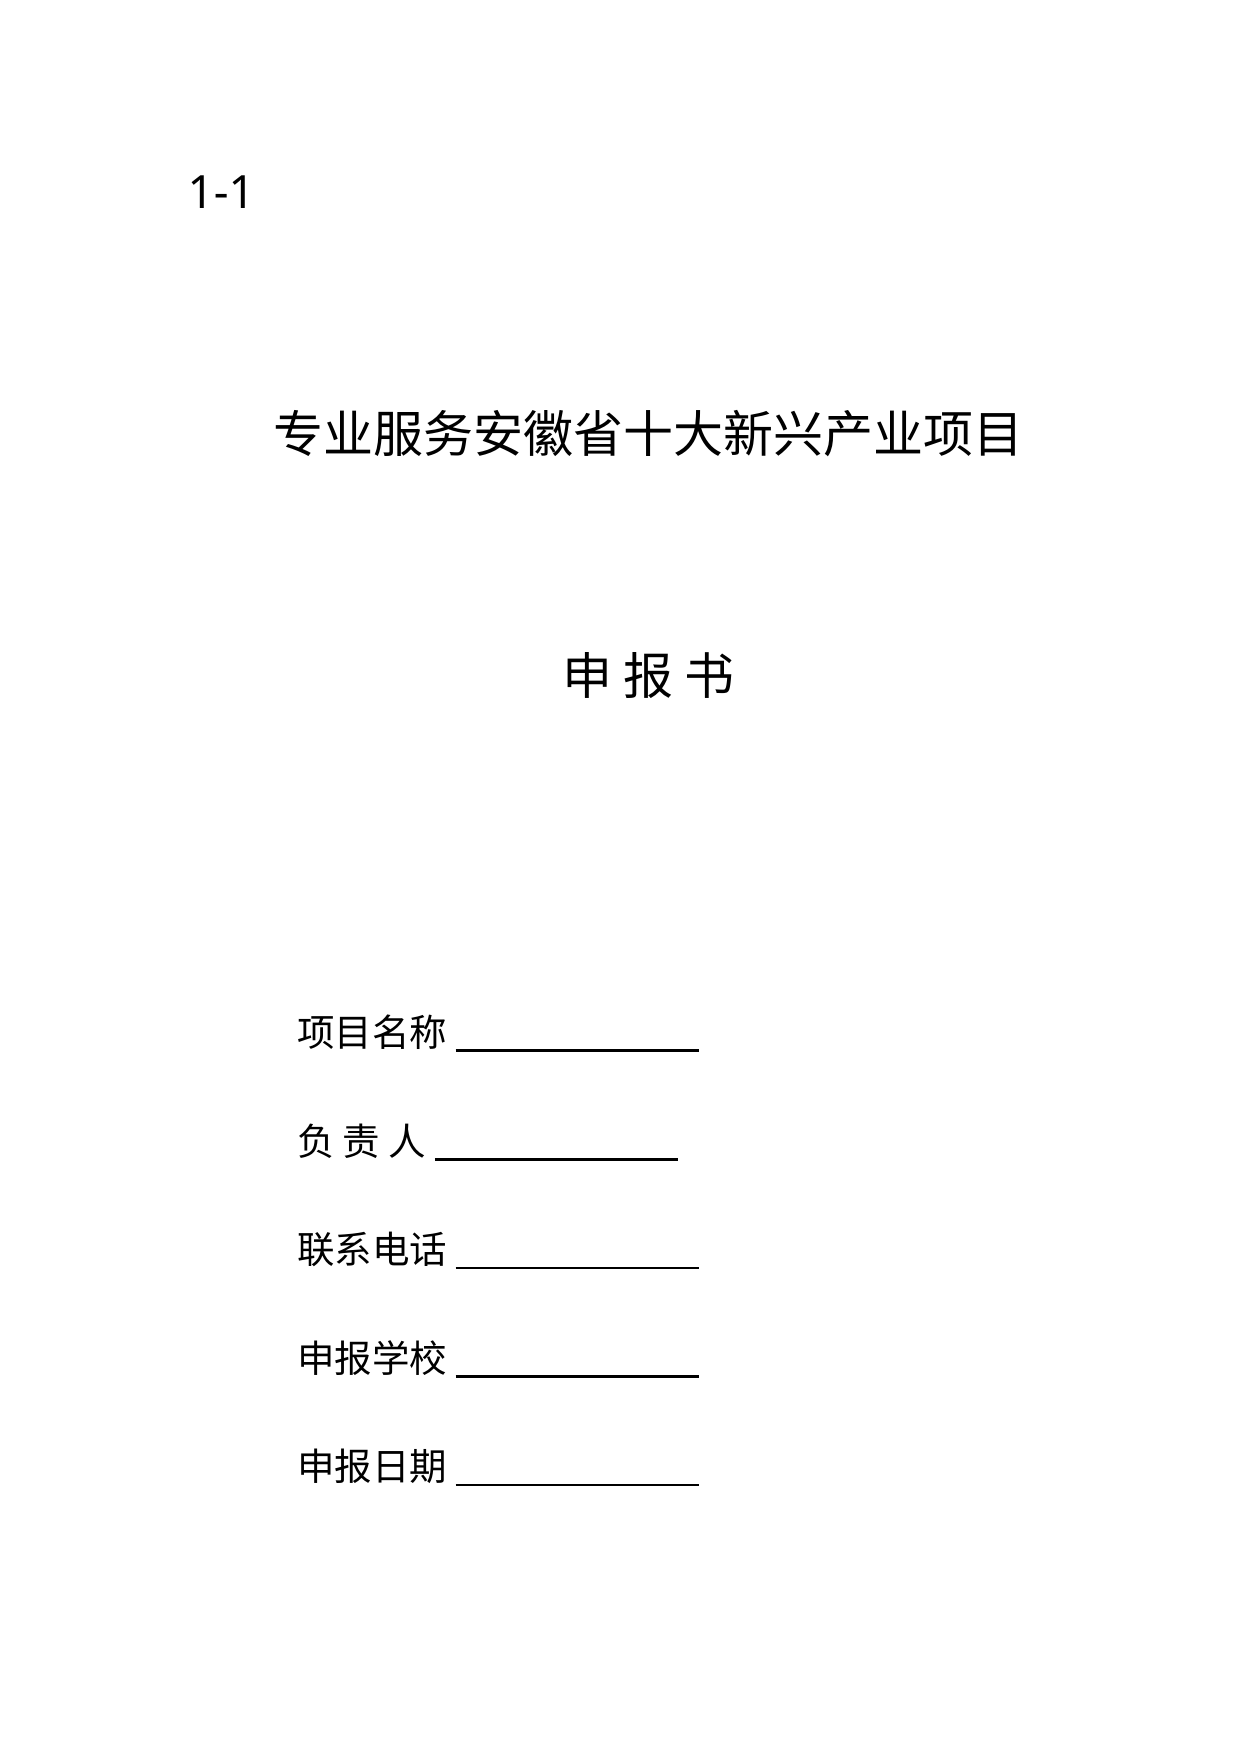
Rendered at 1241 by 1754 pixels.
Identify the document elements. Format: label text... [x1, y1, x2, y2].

text 联系电话 [297, 1220, 987, 1274]
text 项目名称 [297, 1003, 987, 1057]
text 负 责 人 [297, 1111, 987, 1166]
text 申报学校 [297, 1328, 987, 1383]
text 1-1 [187, 162, 1053, 220]
text 申 报 书 [187, 624, 1053, 722]
text 申报日期 [297, 1437, 987, 1491]
text 专业服务安徽省十大新兴产业项目 [187, 382, 1053, 479]
